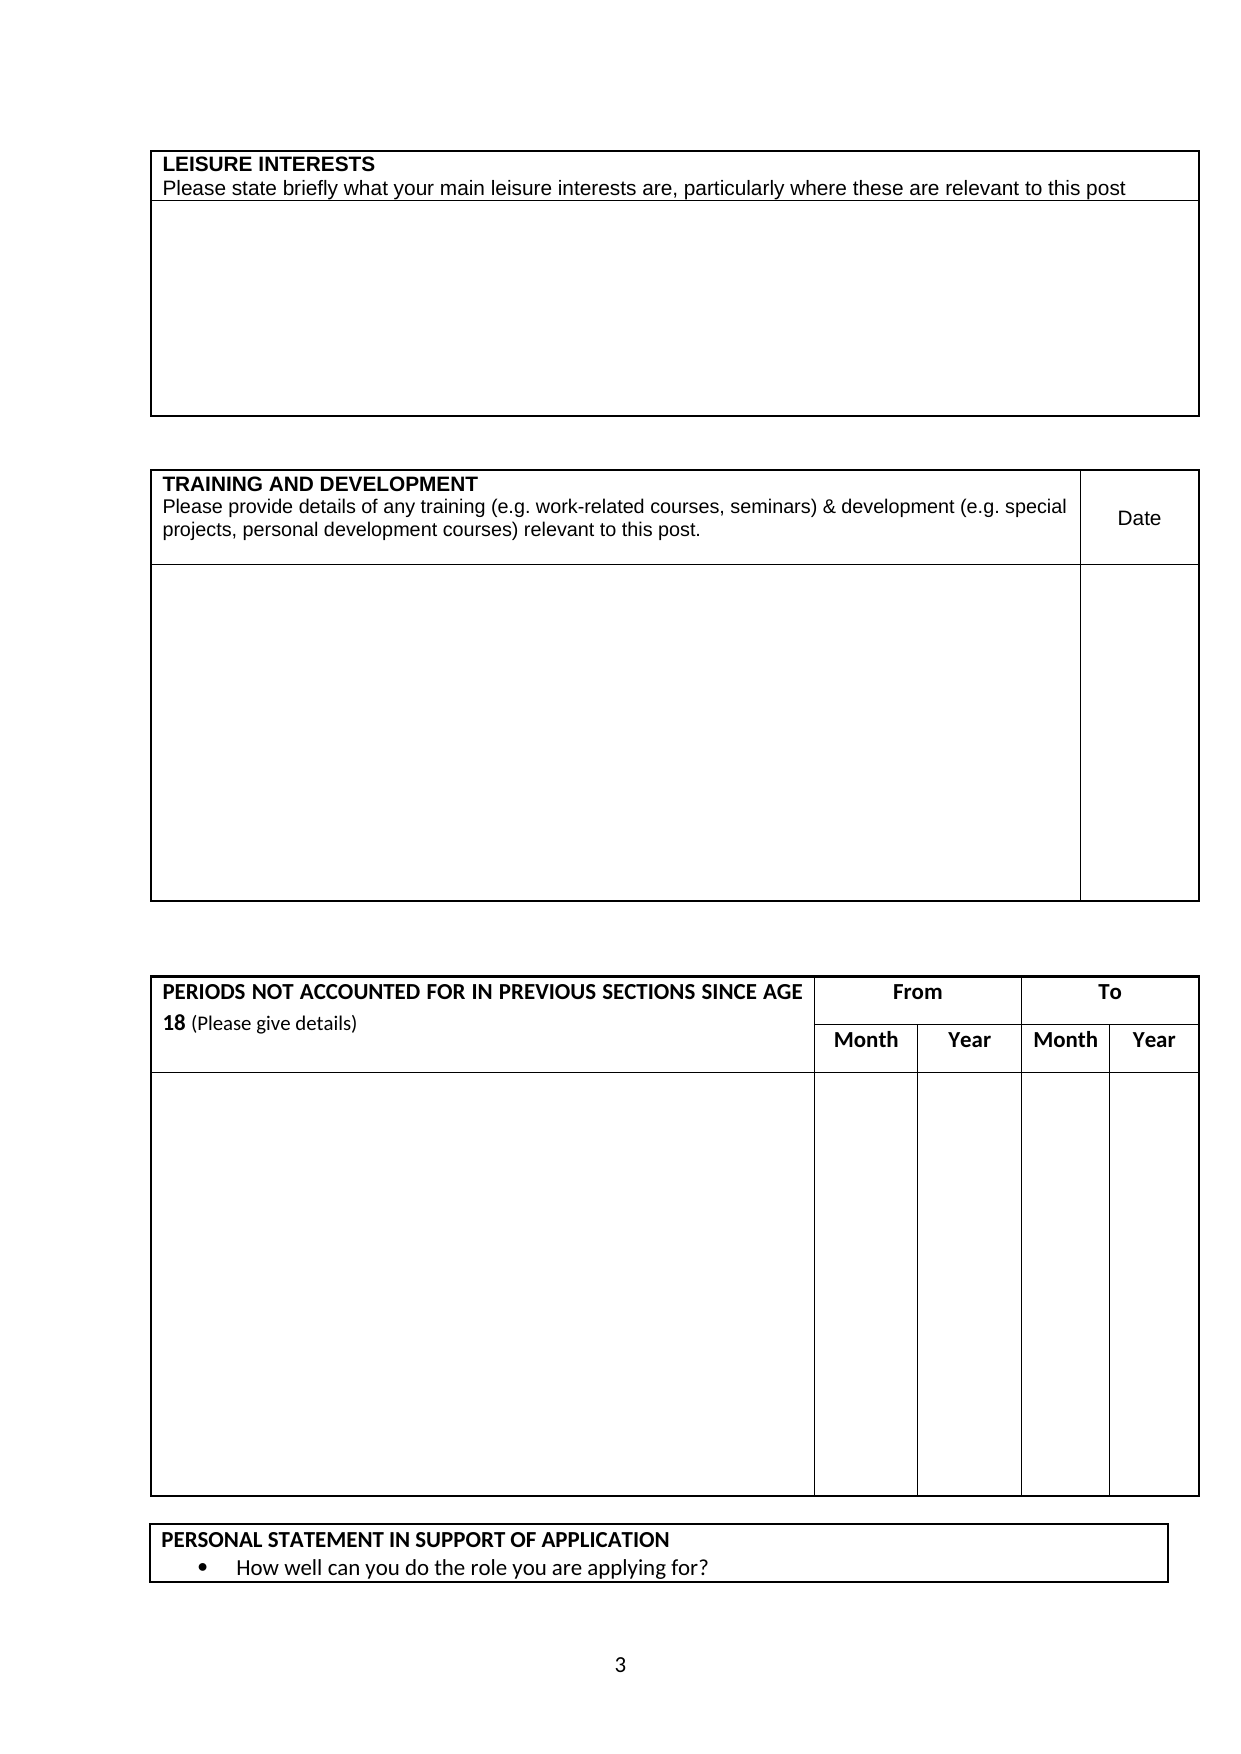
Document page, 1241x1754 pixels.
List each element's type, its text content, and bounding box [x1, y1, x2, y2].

table_cell [918, 1073, 1021, 1495]
table_cell Year [1110, 1025, 1198, 1072]
table_cell Month [1022, 1025, 1109, 1072]
table_header PERIODS NOT ACCOUNTED FOR IN PREVIOUS SECTIONS SINCE AGE 18 (Please give details) [152, 978, 814, 1072]
table_header To [1022, 978, 1198, 1024]
table_cell Month [815, 1025, 917, 1072]
table_header LEISURE INTERESTS Please state briefly what your main leisure interests are, particularly where these are relevant to this post [152, 152, 1198, 200]
table_cell [815, 1073, 917, 1495]
table_cell [1022, 1073, 1109, 1495]
table_cell [152, 1073, 814, 1495]
table_cell [152, 565, 1080, 900]
table_header Date [1081, 471, 1198, 563]
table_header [151, 1525, 1167, 1581]
table_cell Year [918, 1025, 1021, 1072]
table_cell [1081, 565, 1198, 900]
table_cell [1110, 1073, 1198, 1495]
table_cell [152, 201, 1198, 414]
table_header TRAINING AND DEVELOPMENT Please provide details of any training (e.g. work-related courses, seminars) & development (e.g. special projects, personal development courses) relevant to this post. [152, 471, 1080, 563]
table_header From [815, 978, 1021, 1024]
